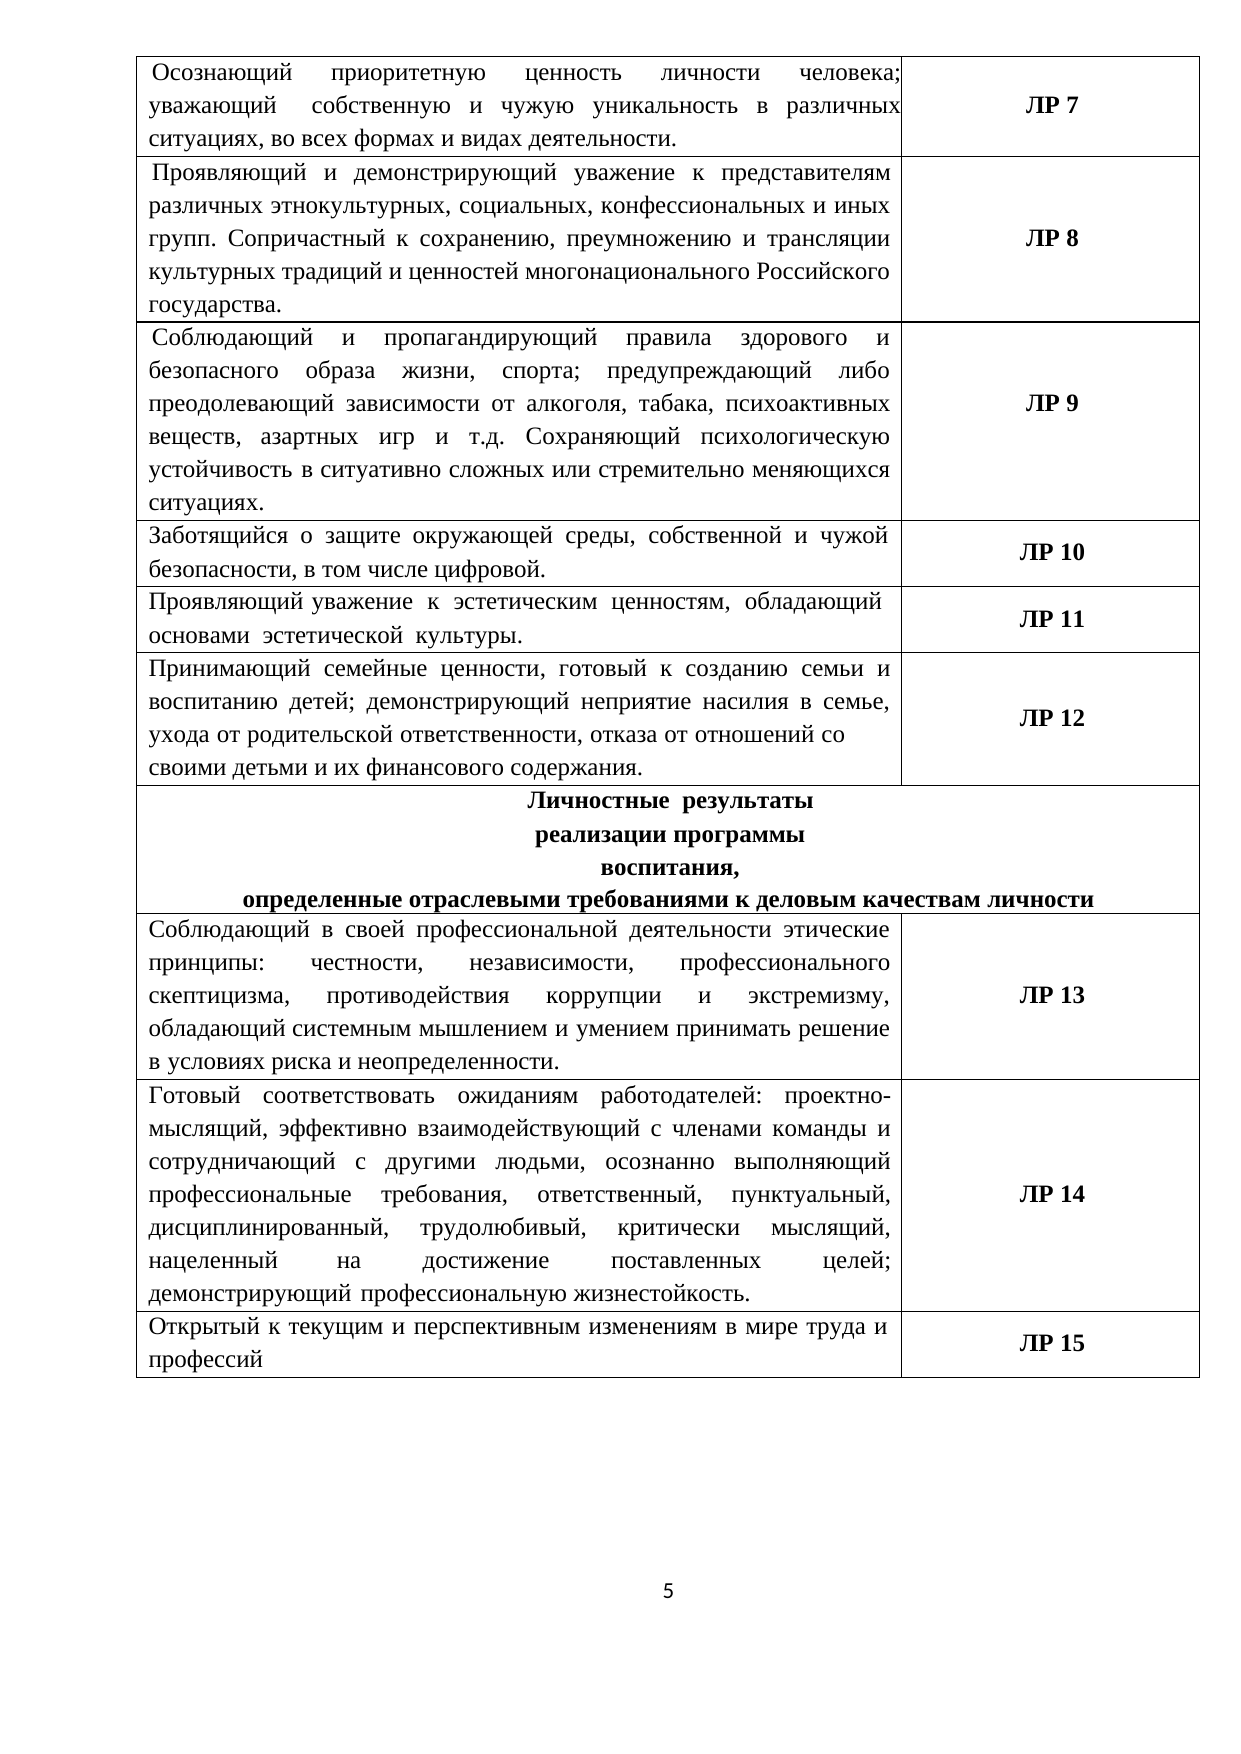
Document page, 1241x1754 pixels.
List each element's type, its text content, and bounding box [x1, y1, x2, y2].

table_cell Осознающий приоритетную ценность личности человека; уважающий собственную и чужую уникальность в различных ситуациях, во всех формах и видах деятельности. [137, 57, 901, 156]
table_cell Проявляющий и демонстрирующий уважение к представителям различных этнокультурных, социальных, конфессиональных и иных групп. Сопричастный к сохранению, преумножению и трансляции культурных традиций и ценностей многонационального Российского государства. [137, 157, 901, 321]
table_cell ЛР 15 [902, 1312, 1199, 1377]
table_cell Готовый соответствовать ожиданиям работодателей: проектно- мыслящий, эффективно взаимодействующий с членами команды и сотрудничающий с другими людьми, осознанно выполняющий профессиональные требования, ответственный, пунктуальный, дисциплинированный, трудолюбивый, критически мыслящий, нацеленный на достижение поставленных целей; демонстрирующий профессиональную жизнестойкость. [137, 1080, 901, 1311]
table_cell Соблюдающий в своей профессиональной деятельности этические принципы: честности, независимости, профессионального скептицизма, противодействия коррупции и экстремизму, обладающий системным мышлением и умением принимать решение в условиях риска и неопределенности. [137, 914, 901, 1079]
table_cell ЛР 13 [902, 914, 1199, 1079]
table_cell Проявляющий уважение к эстетическим ценностям, обладающий основами эстетической культуры. [137, 587, 901, 652]
table_cell Соблюдающий и пропагандирующий правила здорового и безопасного образа жизни, спорта; предупреждающий либо преодолевающий зависимости от алкоголя, табака, психоактивных веществ, азартных игр и т.д. Сохраняющий психологическую устойчивость в ситуативно сложных или стремительно меняющихся ситуациях. [137, 323, 901, 520]
table_cell ЛР 11 [902, 587, 1199, 652]
table_cell ЛР 10 [902, 521, 1199, 586]
table_cell Личностные результаты реализации программы воспитания, определенные отраслевыми требованиями к деловым качествам личности [137, 786, 1199, 913]
table_cell ЛР 9 [902, 323, 1199, 520]
table_cell ЛР 7 [902, 57, 1199, 156]
table_cell ЛР 12 [902, 653, 1199, 784]
table_cell ЛР 14 [902, 1080, 1199, 1311]
table_cell Открытый к текущим и перспективным изменениям в мире труда и профессий [137, 1312, 901, 1377]
table_cell ЛР 8 [902, 157, 1199, 321]
table_cell Принимающий семейные ценности, готовый к созданию семьи и воспитанию детей; демонстрирующий неприятие насилия в семье, ухода от родительской ответственности, отказа от отношений со своими детьми и их финансового содержания. [137, 653, 901, 784]
table_cell Заботящийся о защите окружающей среды, собственной и чужой безопасности, в том числе цифровой. [137, 521, 901, 586]
